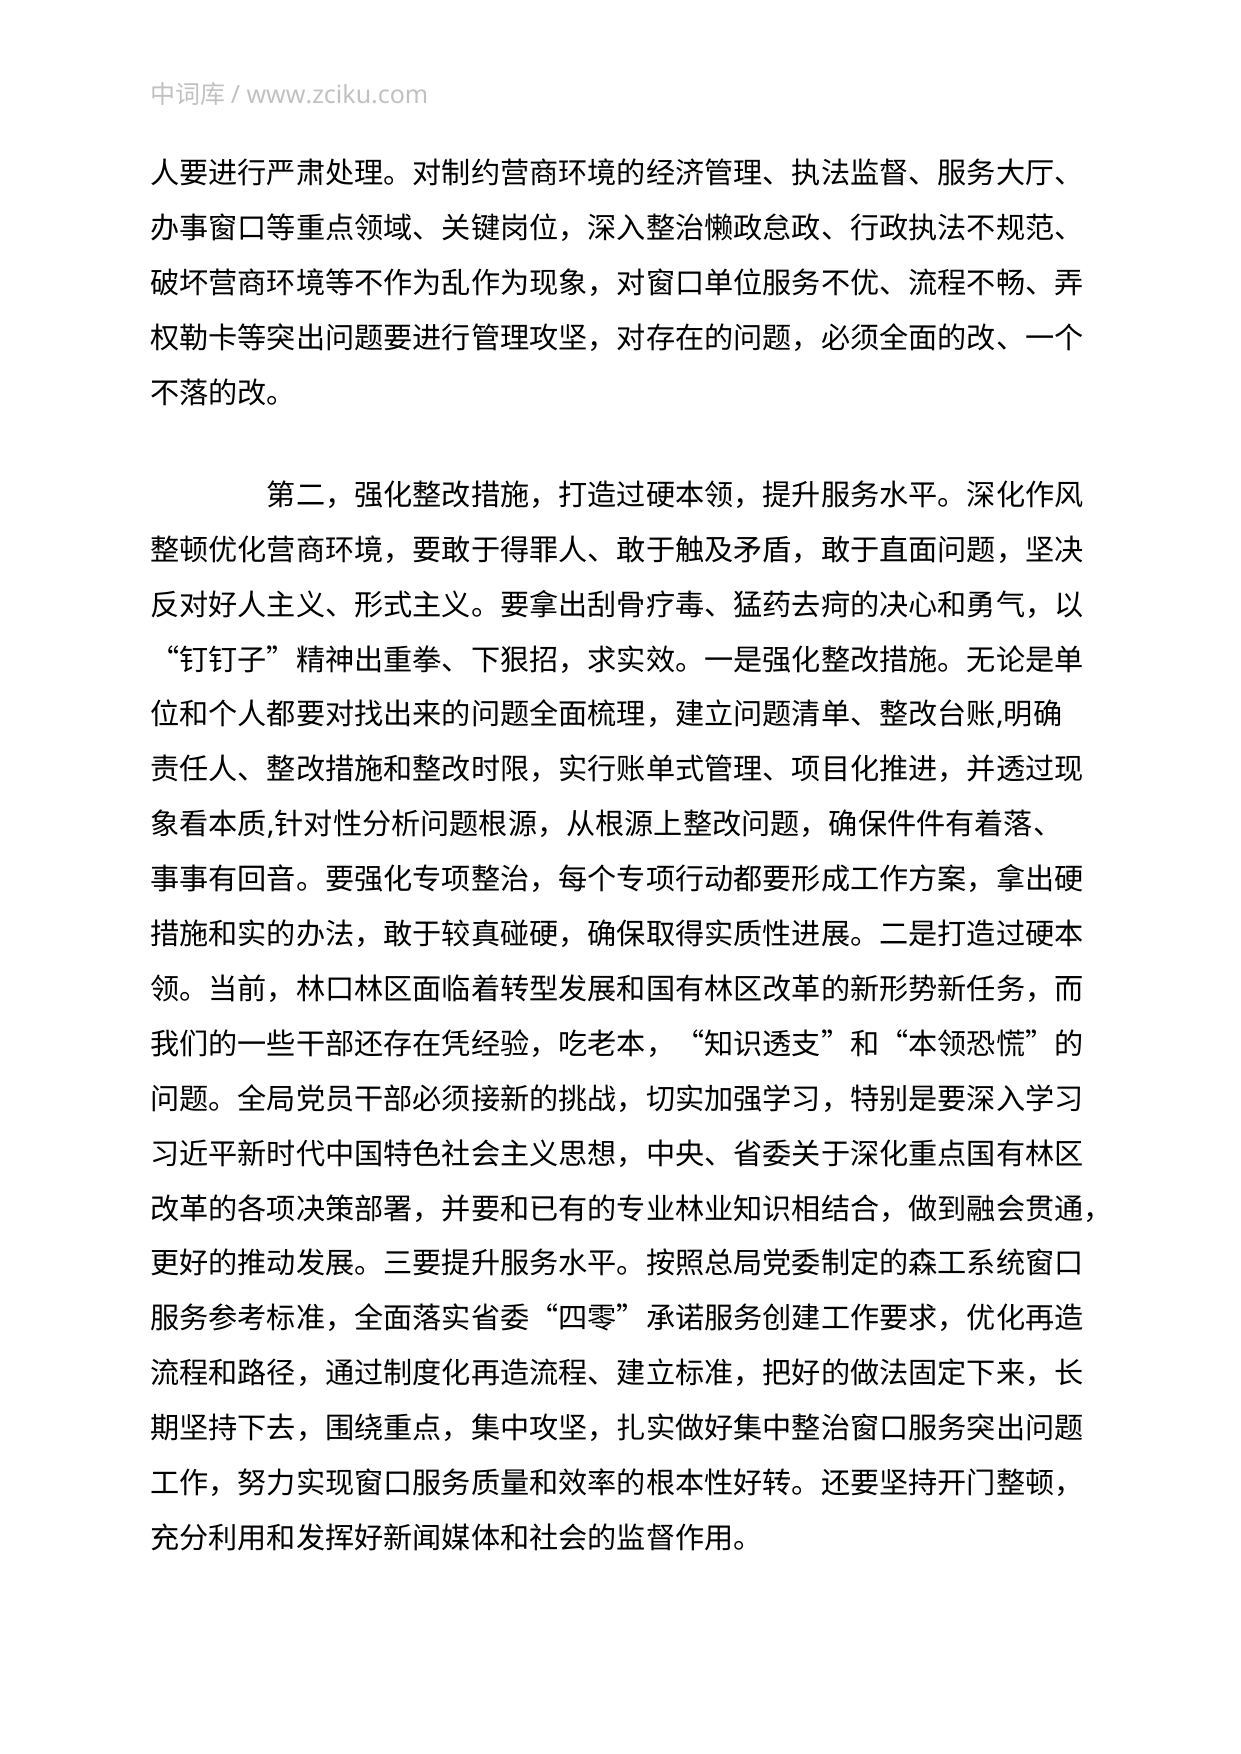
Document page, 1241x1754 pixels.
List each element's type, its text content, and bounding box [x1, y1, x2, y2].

text 第二，强化整改措施，打造过硬本领，提升服务水平。深化作风整顿优化营商环境，要敢于得罪人、敢于触及矛盾，敢于直面问题，坚决反对好人主义、形式主义。要拿出刮骨疗毒、猛药去疴的决心和勇气，以“钉钉子”精神出重拳、下狠招，求实效。一是强化整改措施。无论是单位和个人都要对找出来的问题全面梳理，建立问题清单、整改台账,明确责任人、整改措施和整改时限，实行账单式管理、项目化推进，并透过现象看本质,针对性分析问题根源，从根源上整改问题，确保件件有着落、事事有回音。要强化专项整治，每个专项行动都要形成工作方案，拿出硬措施和实的办法，敢于较真碰硬，确保取得实质性进展。二是打造过硬本领。当前，林口林区面临着转型发展和国有林区改革的新形势新任务，而我们的一些干部还存在凭经验，吃老本，“知识透支”和“本领恐慌”的问题。全局党员干部必须接新的挑战，切实加强学习，特别是要深入学习习近平新时代中国特色社会主义思想，中央、省委关于深化重点国有林区改革的各项决策部署，并要和已有的专业林业知识相结合，做到融会贯通，更好的推动发展。三要提升服务水平。按照总局党委制定的森工系统窗口服务参考标准，全面落实省委“四零”承诺服务创建工作要求，优化再造流程和路径，通过制度化再造流程、建立标准，把好的做法固定下来，长期坚持下去，围绕重点，集中攻坚，扎实做好集中整治窗口服务突出问题工作，努力实现窗口服务质量和效率的根本性好转。还要坚持开门整顿，充分利用和发挥好新闻媒体和社会的监督作用。 [150, 471, 1090, 1557]
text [150, 150, 1090, 412]
